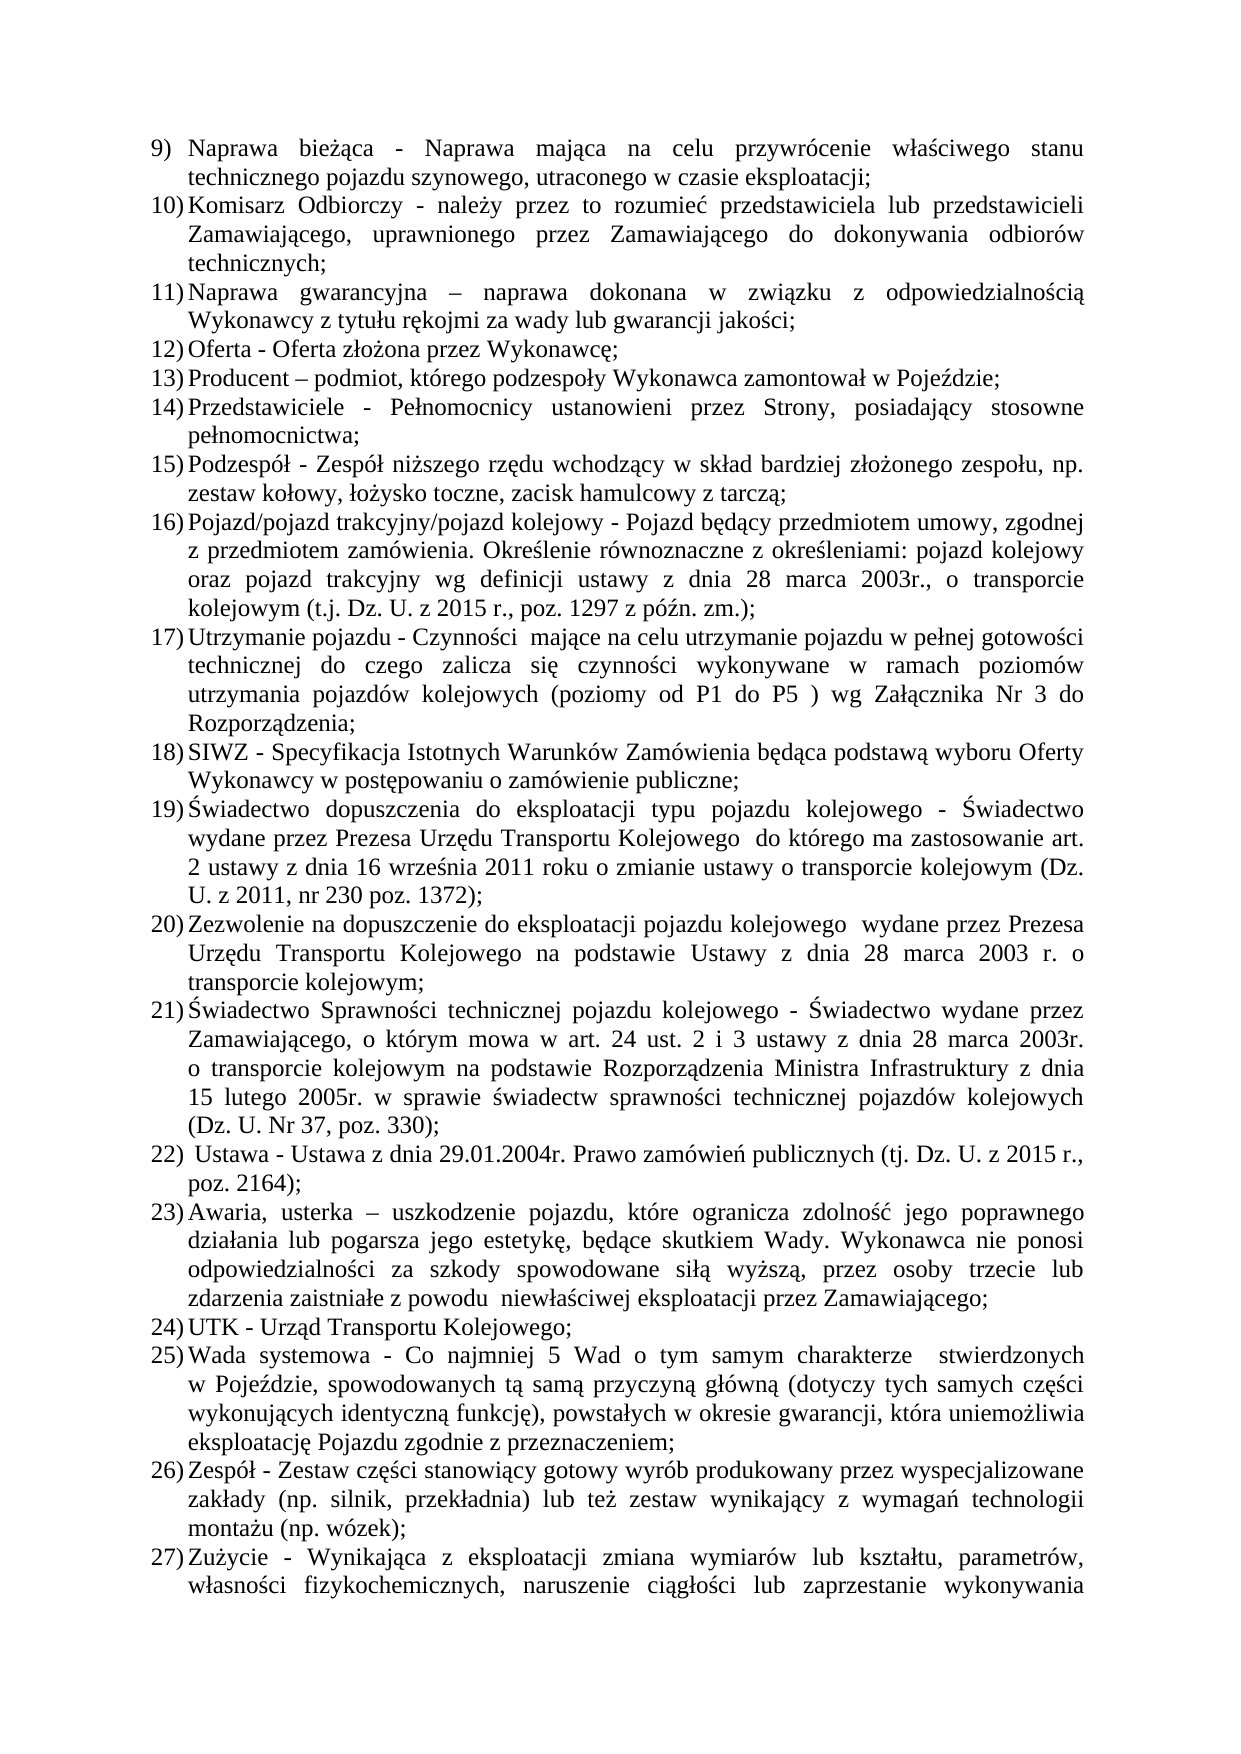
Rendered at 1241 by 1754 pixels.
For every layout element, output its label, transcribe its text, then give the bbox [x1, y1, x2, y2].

list Podzespół - Zespół niższego rzędu wchodzący w skład bardziej złożonego zespołu, np. zestaw kołowy, łożysko toczne, zacisk hamulcowy z tarczą; [151, 449, 1085, 507]
list Pojazd/pojazd trakcyjny/pojazd kolejowy - Pojazd będący przedmiotem umowy, zgodnej z przedmiotem zamówienia. Określenie równoznaczne z określeniami: pojazd kolejowy oraz pojazd trakcyjny wg definicji ustawy z dnia 28 marca 2003r., o transporcie kolejowym (t.j. Dz. U. z 2015 r., poz. 1297 z późn. zm.); [151, 507, 1085, 622]
list Zespół - Zestaw części stanowiący gotowy wyrób produkowany przez wyspecjalizowane zakłady (np. silnik, przekładnia) lub też zestaw wynikający z wymagań technologii montażu (np. wózek); [151, 1455, 1085, 1542]
list Przedstawiciele - Pełnomocnicy ustanowieni przez Strony, posiadający stosowne pełnomocnictwa; [151, 392, 1085, 449]
list Naprawa bieżąca - Naprawa mająca na celu przywrócenie właściwego stanu technicznego pojazdu szynowego, utraconego w czasie eksploatacji; [151, 133, 1085, 190]
list Oferta - Oferta złożona przez Wykonawcę; [151, 334, 1085, 363]
list UTK - Urząd Transportu Kolejowego; [151, 1312, 1085, 1340]
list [151, 1542, 1085, 1599]
list Zezwolenie na dopuszczenie do eksploatacji pojazdu kolejowego wydane przez Prezesa Urzędu Transportu Kolejowego na podstawie Ustawy z dnia 28 marca 2003 r. o transporcie kolejowym; [151, 909, 1085, 995]
list Świadectwo Sprawności technicznej pojazdu kolejowego - Świadectwo wydane przez Zamawiającego, o którym mowa w art. 24 ust. 2 i 3 ustawy z dnia 28 marca 2003r. o transporcie kolejowym na podstawie Rozporządzenia Ministra Infrastruktury z dnia 15 lutego 2005r. w sprawie świadectw sprawności technicznej pojazdów kolejowych (Dz. U. Nr 37, poz. 330); [151, 995, 1085, 1139]
list Awaria, usterka – uszkodzenie pojazdu, które ogranicza zdolność jego poprawnego działania lub pogarsza jego estetykę, będące skutkiem Wady. Wykonawca nie ponosi odpowiedzialności za szkody spowodowane siłą wyższą, przez osoby trzecie lub zdarzenia zaistniałe z powodu niewłaściwej eksploatacji przez Zamawiającego; [151, 1197, 1085, 1312]
list Komisarz Odbiorczy - należy przez to rozumieć przedstawiciela lub przedstawicieli Zamawiającego, uprawnionego przez Zamawiającego do dokonywania odbiorów technicznych; [151, 190, 1085, 277]
list Świadectwo dopuszczenia do eksploatacji typu pojazdu kolejowego - Świadectwo wydane przez Prezesa Urzędu Transportu Kolejowego do którego ma zastosowanie art. 2 ustawy z dnia 16 września 2011 roku o zmianie ustawy o transporcie kolejowym (Dz. U. z 2011, nr 230 poz. 1372); [151, 794, 1085, 909]
list Ustawa - Ustawa z dnia 29.01.2004r. Prawo zamówień publicznych (tj. Dz. U. z 2015 r., poz. 2164); [151, 1139, 1085, 1197]
list SIWZ - Specyfikacja Istotnych Warunków Zamówienia będąca podstawą wyboru Oferty Wykonawcy w postępowaniu o zamówienie publiczne; [151, 737, 1085, 794]
list Utrzymanie pojazdu - Czynności mające na celu utrzymanie pojazdu w pełnej gotowości technicznej do czego zalicza się czynności wykonywane w ramach poziomów utrzymania pojazdów kolejowych (poziomy od P1 do P5 ) wg Załącznika Nr 3 do Rozporządzenia; [151, 622, 1085, 737]
list Wada systemowa - Co najmniej 5 Wad o tym samym charakterze stwierdzonych w Pojeździe, spowodowanych tą samą przyczyną główną (dotyczy tych samych części wykonujących identyczną funkcję), powstałych w okresie gwarancji, która uniemożliwia eksploatację Pojazdu zgodnie z przeznaczeniem; [151, 1340, 1085, 1455]
list Producent – podmiot, którego podzespoły Wykonawca zamontował w Pojeździe; [151, 363, 1085, 392]
list Naprawa gwarancyjna – naprawa dokonana w związku z odpowiedzialnością Wykonawcy z tytułu rękojmi za wady lub gwarancji jakości; [151, 277, 1085, 334]
